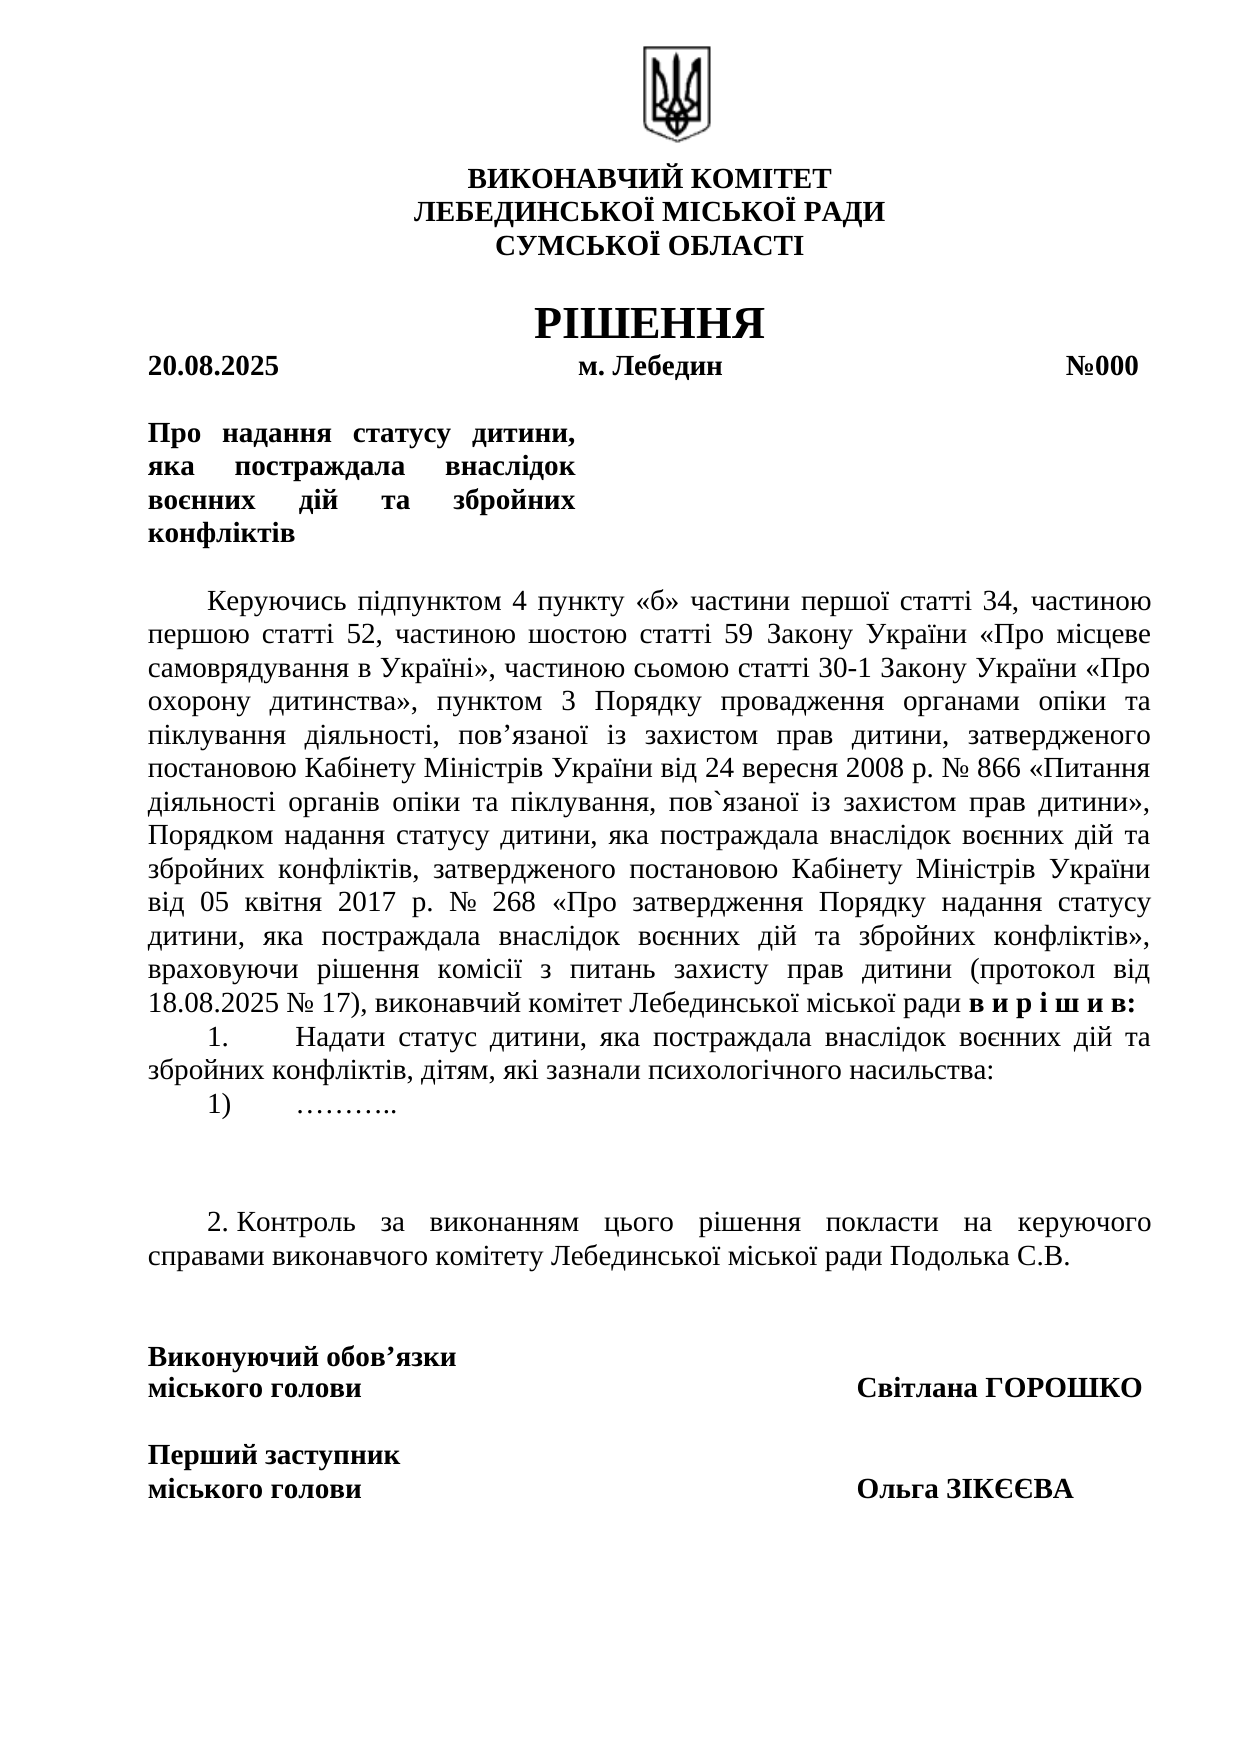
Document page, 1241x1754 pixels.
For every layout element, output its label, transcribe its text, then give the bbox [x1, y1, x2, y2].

text міського голови Ольга ЗІКЄЄВА [148, 1471, 1152, 1504]
text Керуючись підпунктом 4 пункту «б» частини першої статті 34, частиною першою статті 52, частиною шостою статті 59 Закону України «Про місцеве самоврядування в Україні», частиною сьомою статті 30-1 Закону України «Про охорону дитинства», пунктом 3 Порядку провадження органами опіки та піклування діяльності, пов’язаної із захистом прав дитини, затвердженого постановою Кабінету Міністрів України від 24 вересня 2008 р. № 866 «Питання діяльності органів опіки та піклування, пов`язаної із захистом прав дитини», Порядком надання статусу дитини, яка постраждала внаслідок воєнних дій та збройних конфліктів, затвердженого постановою Кабінету Міністрів України від 05 квітня 2017 р. № 268 «Про затвердження Порядку надання статусу дитини, яка постраждала внаслідок воєнних дій та збройних конфліктів», враховуючи рішення комісії з питань захисту прав дитини (протокол від 18.08.2025 № 17), виконавчий комітет Лебединської міської ради в и р і ш и в: [148, 884, 1152, 1019]
text СУМСЬКОЇ ОБЛАСТІ [148, 228, 1152, 262]
text ВИКОНАВЧИЙ КОМІТЕТ [148, 161, 1152, 194]
list Контроль за виконанням цього рішення покласти на керуючого справами виконавчого комітету Лебединської міської ради Подолька С.В. [148, 1204, 1152, 1272]
text Перший заступник [148, 1437, 1152, 1471]
text міського голови Світлана ГОРОШКО [148, 1372, 1152, 1404]
text РІШЕННЯ [148, 295, 1152, 348]
text Керуючись підпунктом 4 пункту «б» частини першої статті 34, частиною першою статті 52, частиною шостою статті 59 Закону України «Про місцеве самоврядування в Україні», частиною сьомою статті 30-1 Закону України «Про охорону дитинства», пунктом 3 Порядку провадження органами опіки та піклування діяльності, пов’язаної із захистом прав дитини, затвердженого постановою Кабінету Міністрів України від 24 вересня 2008 р. № 866 «Питання діяльності органів опіки та піклування, пов`язаної із захистом прав дитини», Порядком надання статусу дитини, яка постраждала внаслідок воєнних дій та збройних конфліктів, затвердженого постановою Кабінету Міністрів України від 05 квітня 2017 р. № 268 «Про затвердження Порядку надання статусу дитини, яка постраждала внаслідок воєнних дій та збройних конфліктів», враховуючи рішення комісії з питань захисту прав дитини (протокол від 18.08.2025 № 17), виконавчий комітет Лебединської міської ради в и р і ш и в: [148, 583, 1152, 818]
list ……….. [148, 1086, 1152, 1119]
text 20.08.2025 м. Лебедин №000 [148, 348, 1152, 381]
text ЛЕБЕДИНСЬКОЇ МІСЬКОЇ РАДИ [148, 194, 1152, 228]
text Виконуючий обов’язки [148, 1339, 1152, 1372]
list Надати статус дитини, яка постраждала внаслідок воєнних дій та збройних конфліктів, дітям, які зазнали психологічного насильства: [148, 1019, 1152, 1086]
text Про надання статусу дитини, яка постраждала внаслідок воєнних дій та збройних конфліктів [148, 415, 576, 549]
